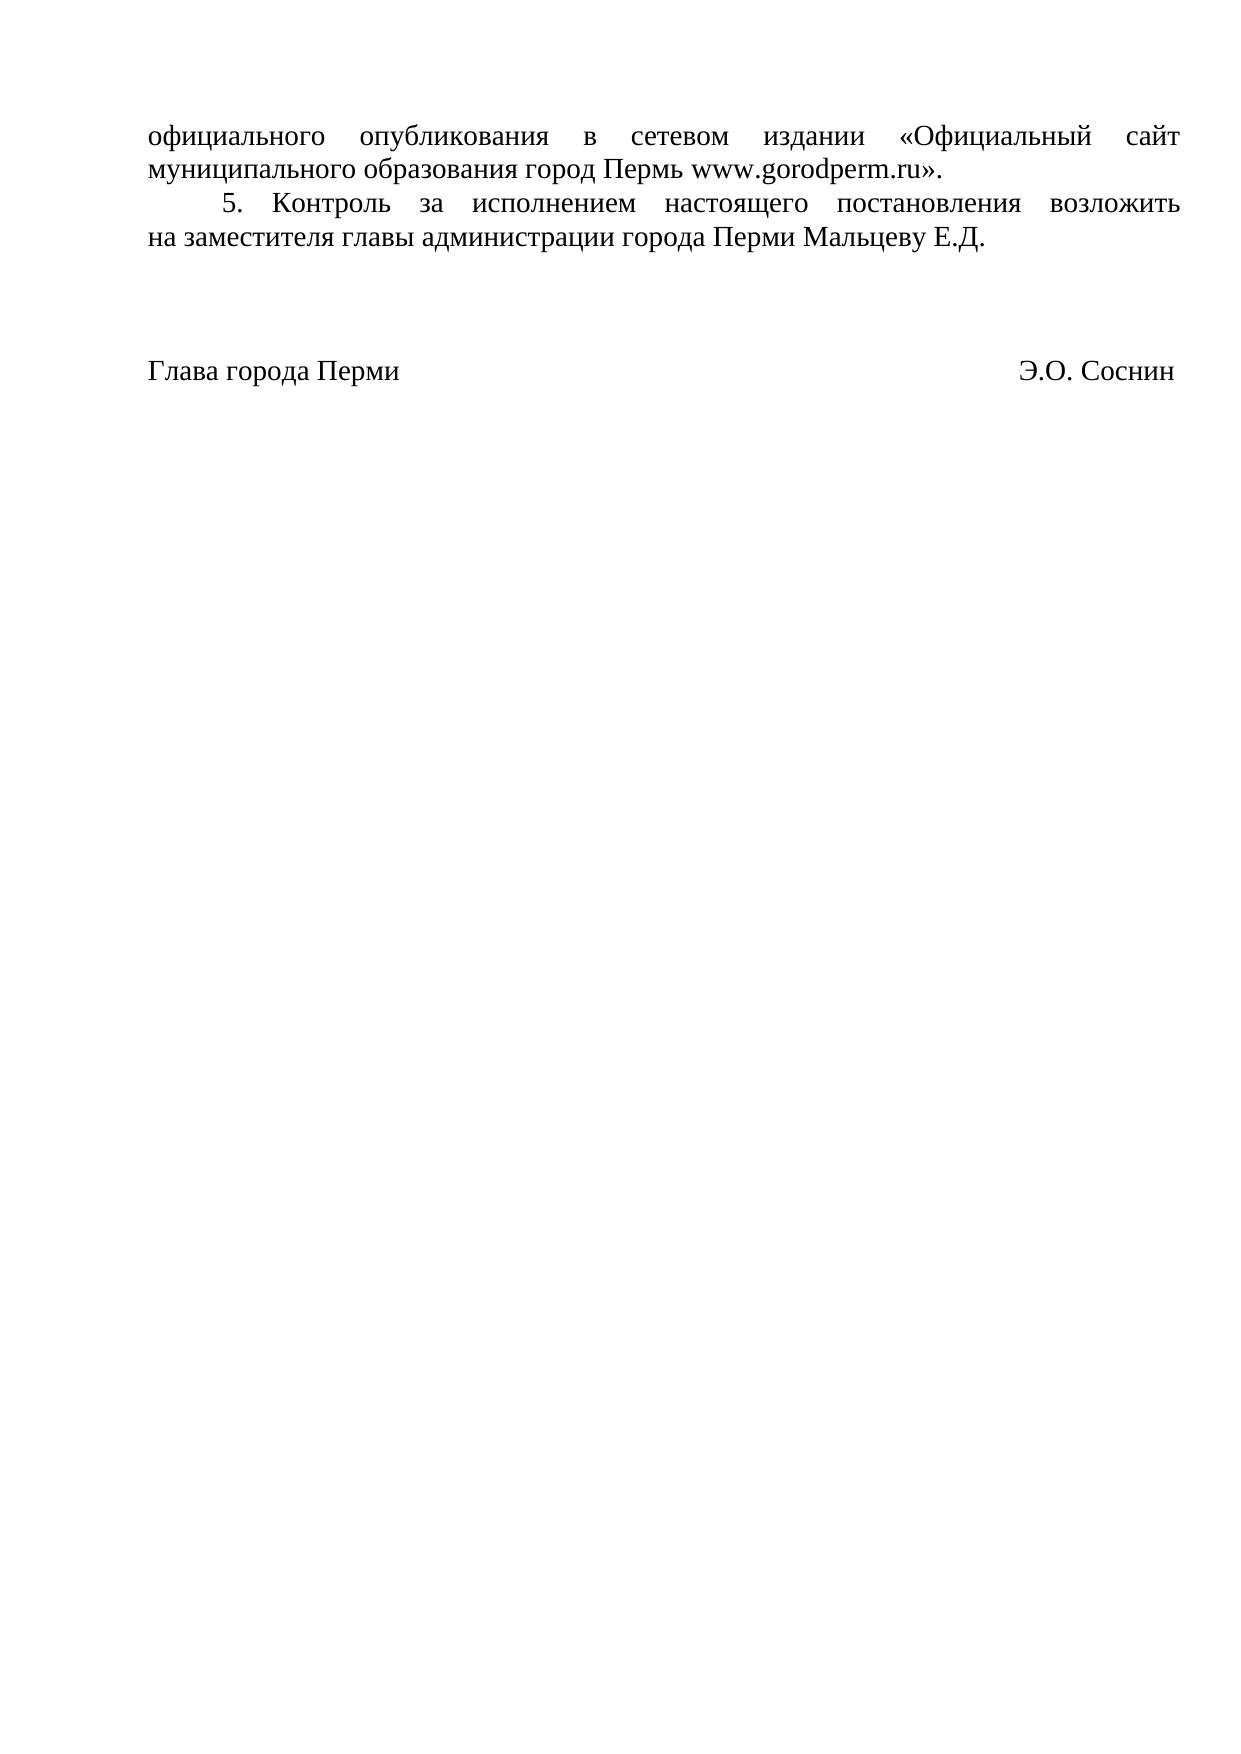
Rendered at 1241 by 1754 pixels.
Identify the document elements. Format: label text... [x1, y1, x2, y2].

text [148, 118, 1181, 185]
text Глава города Перми Э.О. Соснин [148, 353, 1181, 386]
text 5. Контроль за исполнением настоящего постановления возложить на заместителя главы администрации города Перми Мальцеву Е.Д. [148, 185, 1181, 252]
